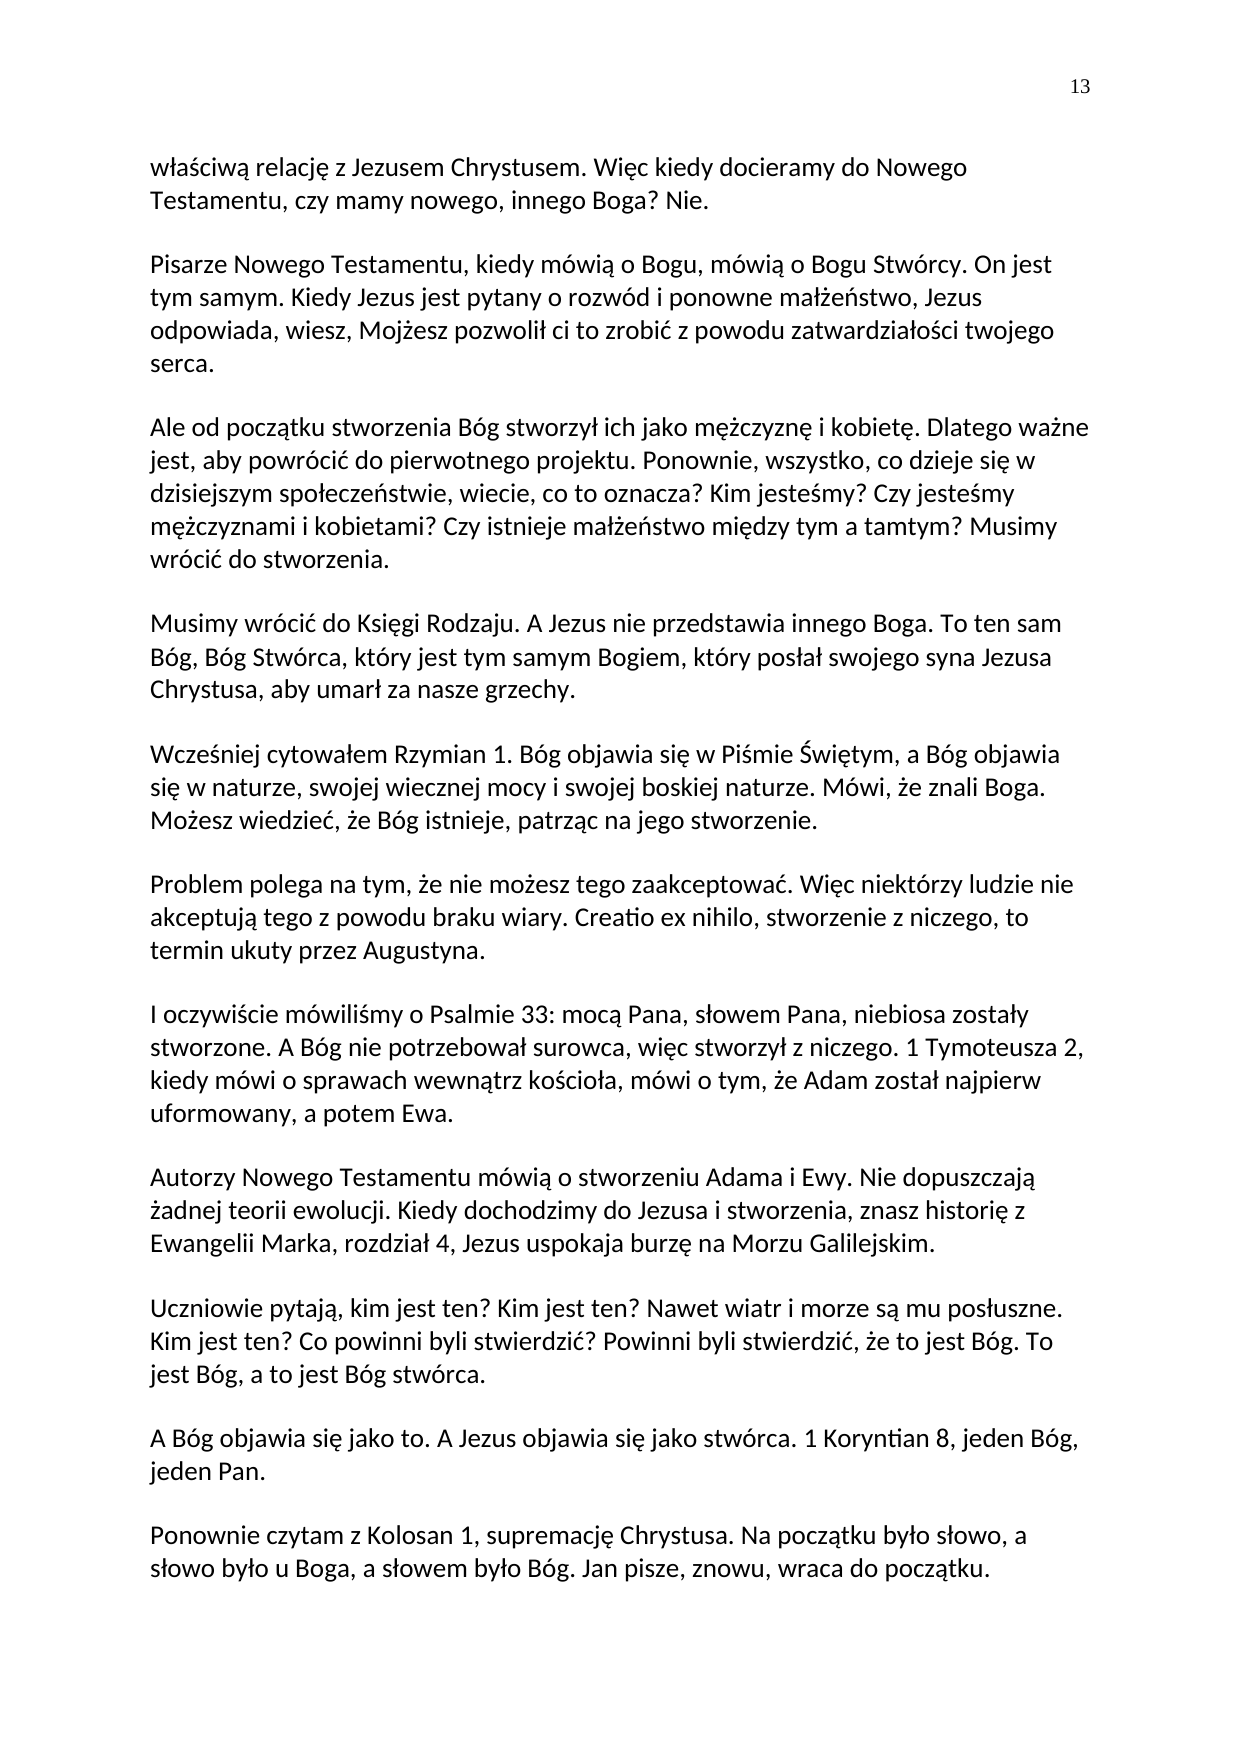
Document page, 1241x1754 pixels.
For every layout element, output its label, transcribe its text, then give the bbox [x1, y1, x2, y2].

text Musimy wrócić do Księgi Rodzaju. A Jezus nie przedstawia innego Boga. To ten sam Bóg, Bóg Stwórca, który jest tym samym Bogiem, który posłał swojego syna Jezusa Chrystusa, aby umarł za nasze grzechy. [150, 607, 1090, 706]
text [150, 150, 1090, 216]
text Autorzy Nowego Testamentu mówią o stworzeniu Adama i Ewy. Nie dopuszczają żadnej teorii ewolucji. Kiedy dochodzimy do Jezusa i stworzenia, znasz historię z Ewangelii Marka, rozdział 4, Jezus uspokaja burzę na Morzu Galilejskim. [150, 1161, 1090, 1259]
text Pisarze Nowego Testamentu, kiedy mówią o Bogu, mówią o Bogu Stwórcy. On jest tym samym. Kiedy Jezus jest pytany o rozwód i ponowne małżeństwo, Jezus odpowiada, wiesz, Mojżesz pozwolił ci to zrobić z powodu zatwardziałości twojego serca. [150, 247, 1090, 379]
text Problem polega na tym, że nie możesz tego zaakceptować. Więc niektórzy ludzie nie akceptują tego z powodu braku wiary. Creatio ex nihilo, stworzenie z niczego, to termin ukuty przez Augustyna. [150, 867, 1090, 966]
text Ale od początku stworzenia Bóg stworzył ich jako mężczyznę i kobietę. Dlatego ważne jest, aby powrócić do pierwotnego projektu. Ponownie, wszystko, co dzieje się w dzisiejszym społeczeństwie, wiecie, co to oznacza? Kim jesteśmy? Czy jesteśmy mężczyznami i kobietami? Czy istnieje małżeństwo między tym a tamtym? Musimy wrócić do stworzenia. [150, 410, 1090, 576]
text A Bóg objawia się jako to. A Jezus objawia się jako stwórca. 1 Koryntian 8, jeden Bóg, jeden Pan. [150, 1421, 1090, 1487]
text I oczywiście mówiliśmy o Psalmie 33: mocą Pana, słowem Pana, niebiosa zostały stworzone. A Bóg nie potrzebował surowca, więc stworzył z niczego. 1 Tymoteusza 2, kiedy mówi o sprawach wewnątrz kościoła, mówi o tym, że Adam został najpierw uformowany, a potem Ewa. [150, 997, 1090, 1129]
text Ponownie czytam z Kolosan 1, supremację Chrystusa. Na początku było słowo, a słowo było u Boga, a słowem było Bóg. Jan pisze, znowu, wraca do początku. [150, 1518, 1090, 1584]
text Wcześniej cytowałem Rzymian 1. Bóg objawia się w Piśmie Świętym, a Bóg objawia się w naturze, swojej wiecznej mocy i swojej boskiej naturze. Mówi, że znali Boga. Możesz wiedzieć, że Bóg istnieje, patrząc na jego stworzenie. [150, 737, 1090, 836]
text Uczniowie pytają, kim jest ten? Kim jest ten? Nawet wiatr i morze są mu posłuszne. Kim jest ten? Co powinni byli stwierdzić? Powinni byli stwierdzić, że to jest Bóg. To jest Bóg, a to jest Bóg stwórca. [150, 1291, 1090, 1390]
